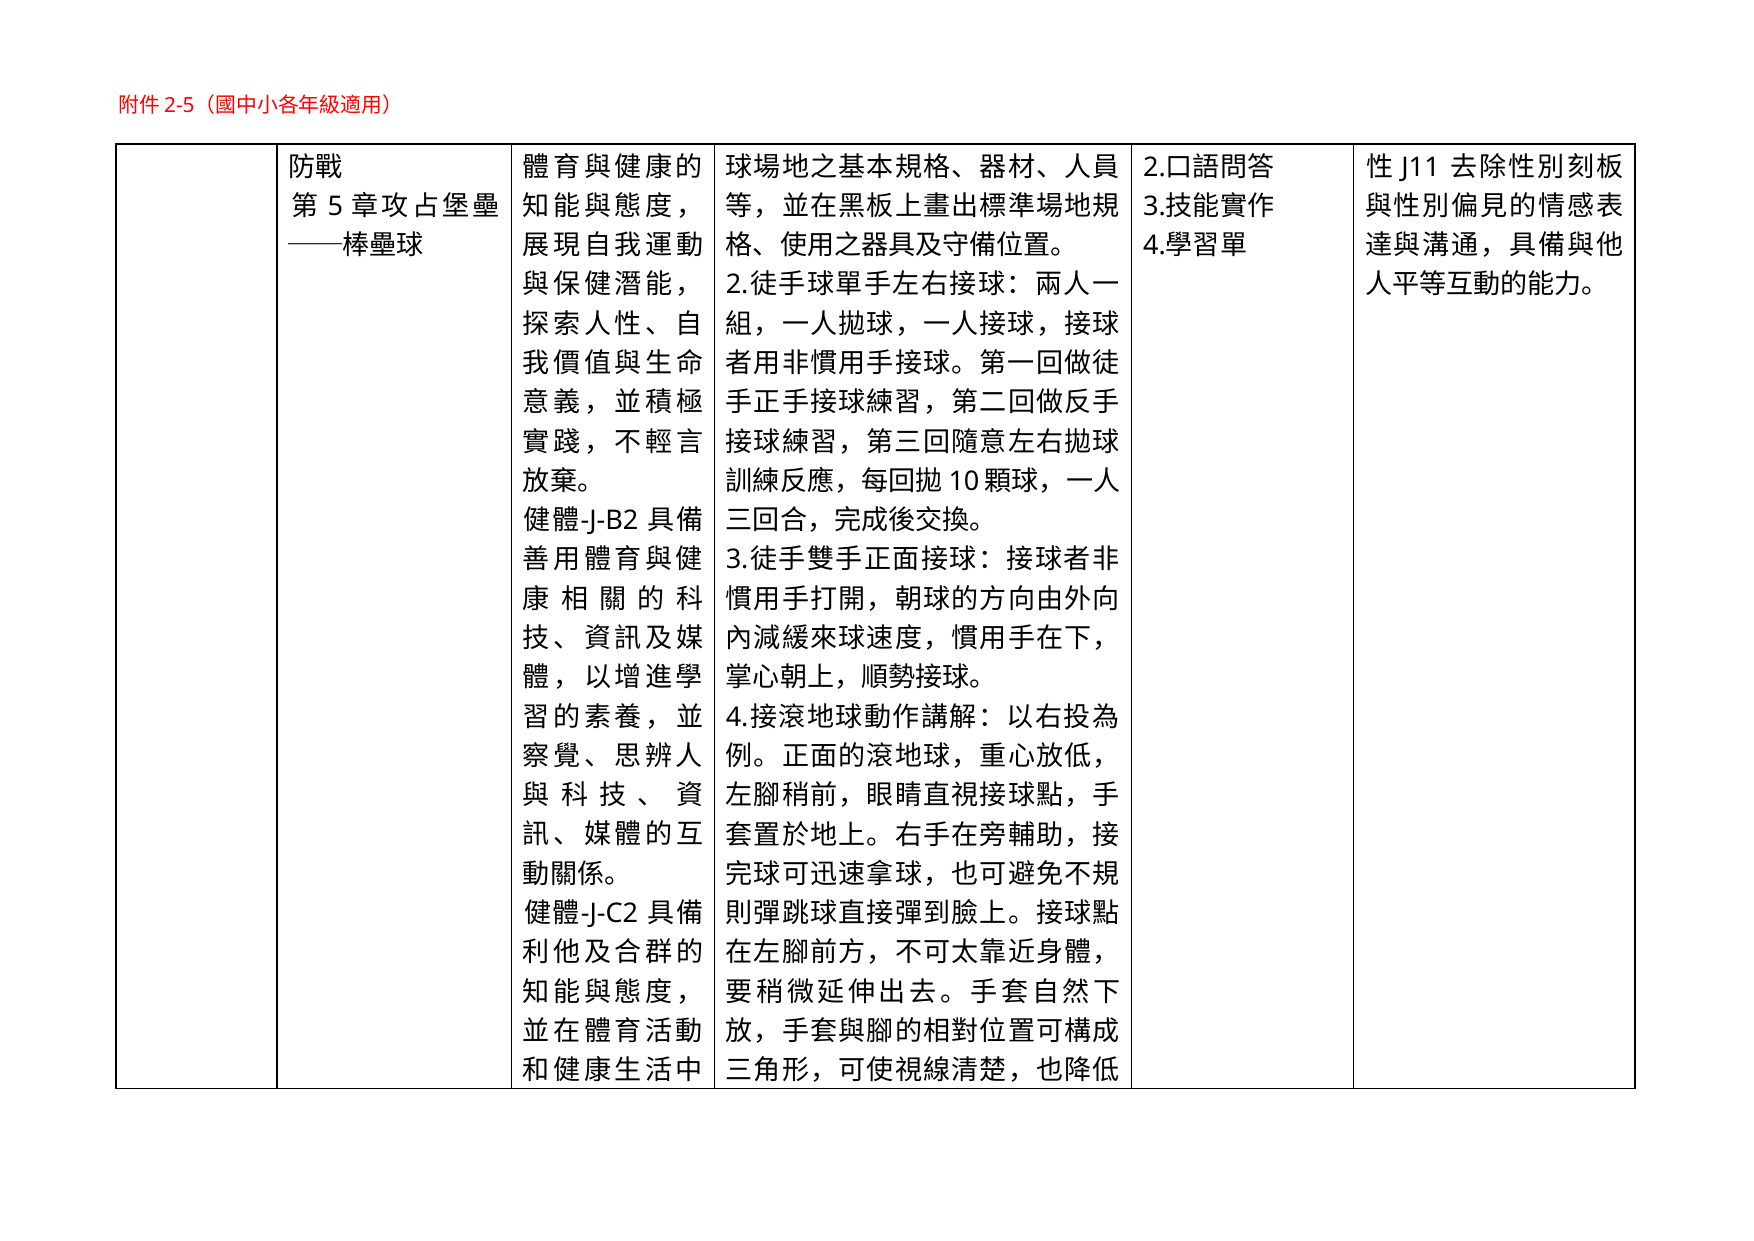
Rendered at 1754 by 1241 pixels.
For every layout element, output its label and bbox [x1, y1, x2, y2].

table_cell [117, 145, 276, 1087]
table_cell [1354, 145, 1634, 1087]
table_cell [1132, 145, 1353, 1087]
table_cell [278, 145, 511, 1087]
table_cell [512, 145, 714, 1087]
table_cell [715, 145, 1131, 1087]
